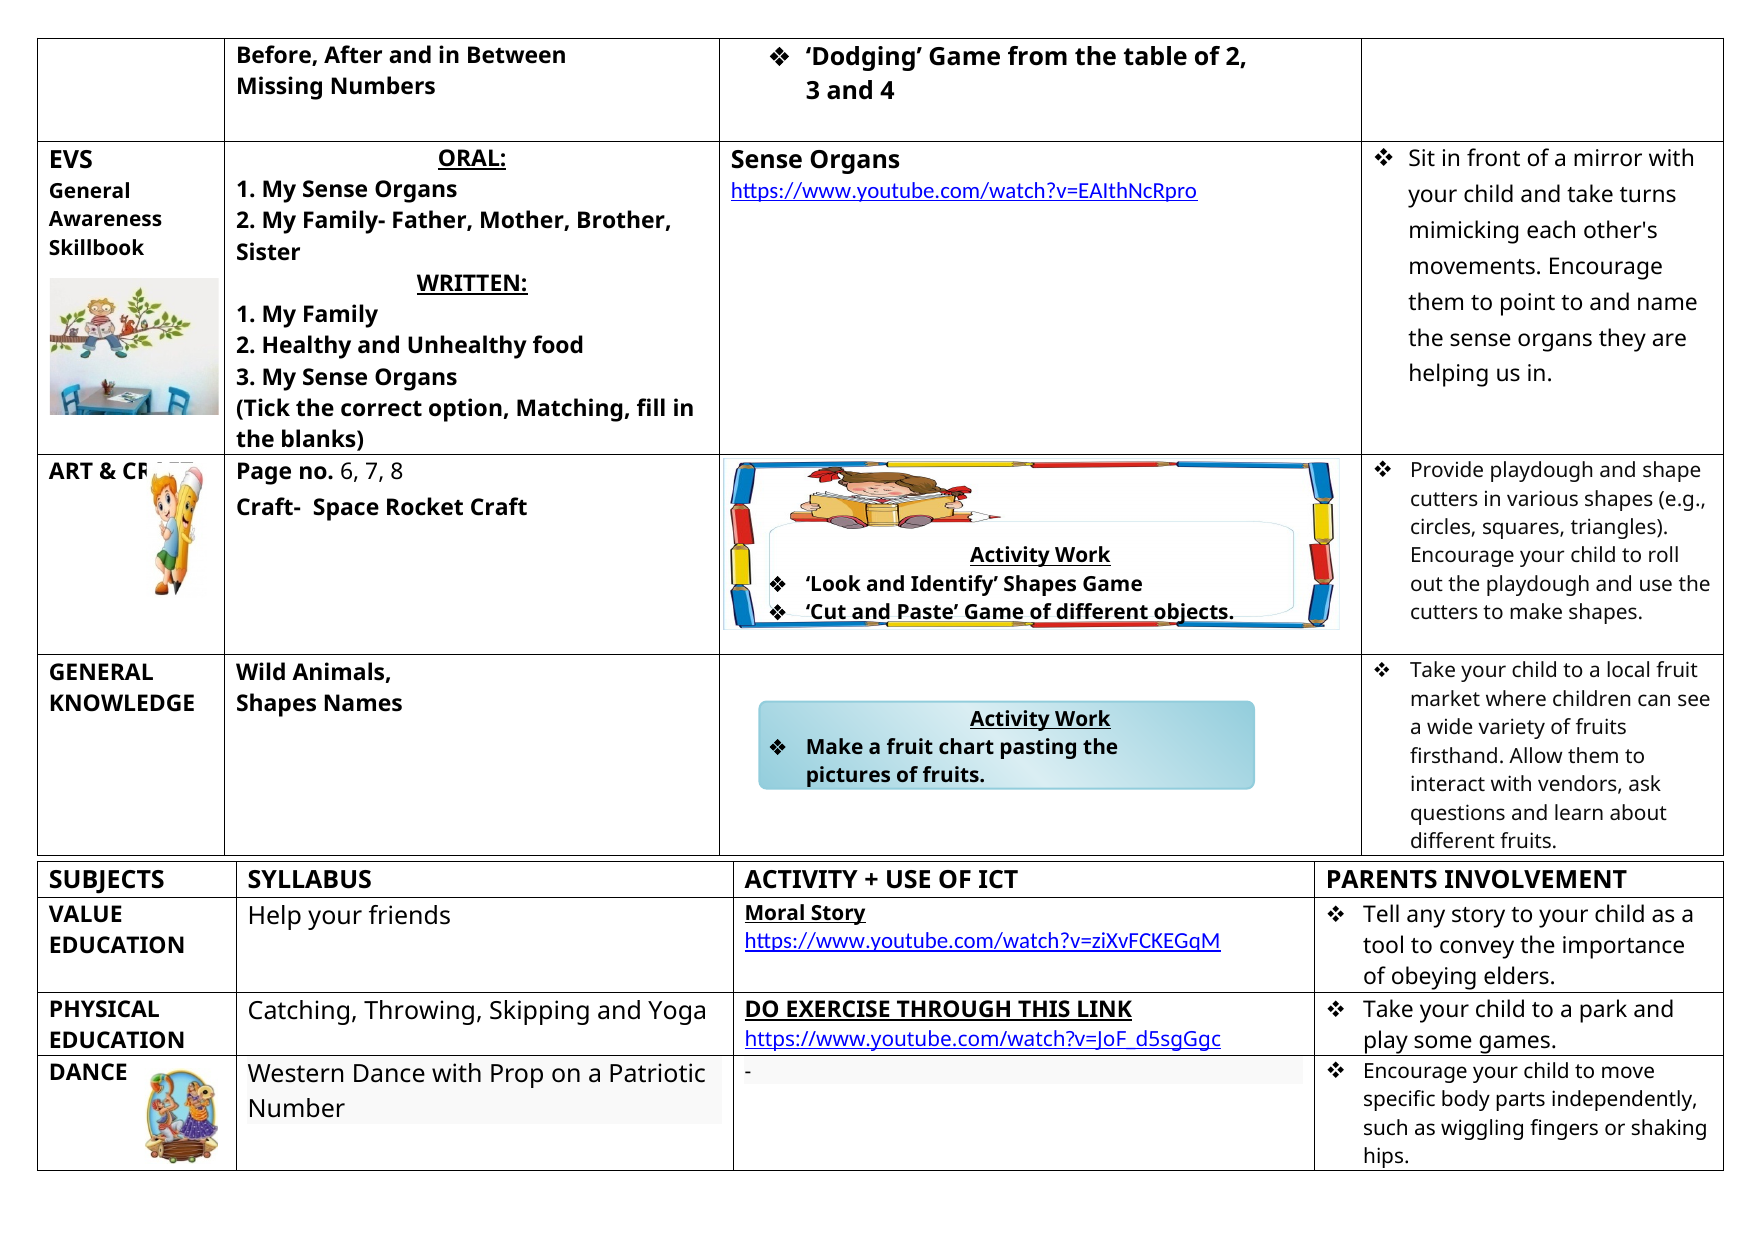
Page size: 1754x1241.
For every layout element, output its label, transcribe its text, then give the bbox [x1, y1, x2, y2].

table_cell DO EXERCISE THROUGH THIS LINK https://www.youtube.com/watch?v=JoF_d5sgGgc [734, 993, 1314, 1055]
table_cell Tell any story to your child as a tool to convey the importance of obeying elders. [1315, 898, 1723, 992]
table_cell ART & CRAFT [38, 455, 224, 654]
table_cell Help your friends [237, 898, 733, 992]
table_cell Take your child to a local fruit market where children can see a wide variety of fruits firsthand. Allow them to interact with vendors, ask questions and learn about different fruits. [1557, 655, 1723, 854]
table_cell GENERAL KNOWLEDGE [38, 655, 224, 854]
picture [144, 1068, 218, 1164]
table_cell Moral Story https://www.youtube.com/watch?v=ziXvFCKEGqM [734, 898, 1314, 992]
table_cell Activity Work Make a fruit chart pasting the pictures of fruits. [720, 655, 1361, 854]
table_header ACTIVITY + USE OF ICT [734, 862, 1314, 897]
table_header SUBJECTS [38, 862, 236, 897]
table_header PARENTS INVOLVEMENT [1315, 862, 1723, 897]
picture [146, 463, 207, 598]
table_cell VALUE EDUCATION [38, 898, 236, 992]
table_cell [38, 39, 224, 141]
table_cell - [734, 1056, 1314, 1170]
table_cell Sense Organs https://www.youtube.com/watch?v=EAIthNcRpro [720, 142, 1361, 454]
table_cell ORAL: 1. My Sense Organs 2. My Family- Father, Mother, Brother, Sister WRITTEN: 1. My Family 2. Healthy and Unhealthy food 3. My Sense Organs (Tick the correct option, Matching, fill in the blanks) [225, 142, 719, 454]
table_cell Encourage your child to move specific body parts independently, such as wiggling fingers or shaking hips. [1315, 1056, 1723, 1170]
table_cell EVS General Awareness Skillbook [38, 142, 224, 454]
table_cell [720, 39, 1361, 141]
table_cell Activity Work ‘Look and Identify’ Shapes Game ‘Cut and Paste’ Game of different objects. [720, 455, 1361, 654]
table_cell Wild Animals, Shapes Names [225, 655, 719, 854]
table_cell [1362, 39, 1723, 141]
table_cell Sit in front of a mirror with your child and take turns mimicking each other's movements. Encourage them to point to and name the sense organs they are helping us in. [1362, 142, 1723, 454]
table_cell Catching, Throwing, Skipping and Yoga [237, 993, 733, 1055]
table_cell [225, 39, 719, 141]
table_cell Take your child to a park and play some games. [1315, 993, 1723, 1055]
table_cell Western Dance with Prop on a Patriotic Number [237, 1056, 733, 1170]
table_cell Page no. 6, 7, 8 Craft- Space Rocket Craft [225, 455, 719, 654]
table_header SYLLABUS [237, 862, 733, 897]
table_cell PHYSICAL EDUCATION [38, 993, 236, 1055]
table_cell Provide playdough and shape cutters in various shapes (e.g., circles, squares, triangles). Encourage your child to roll out the playdough and use the cutters to make shapes. [1362, 455, 1723, 654]
picture [49, 278, 219, 415]
table_cell DANCE [38, 1056, 236, 1170]
